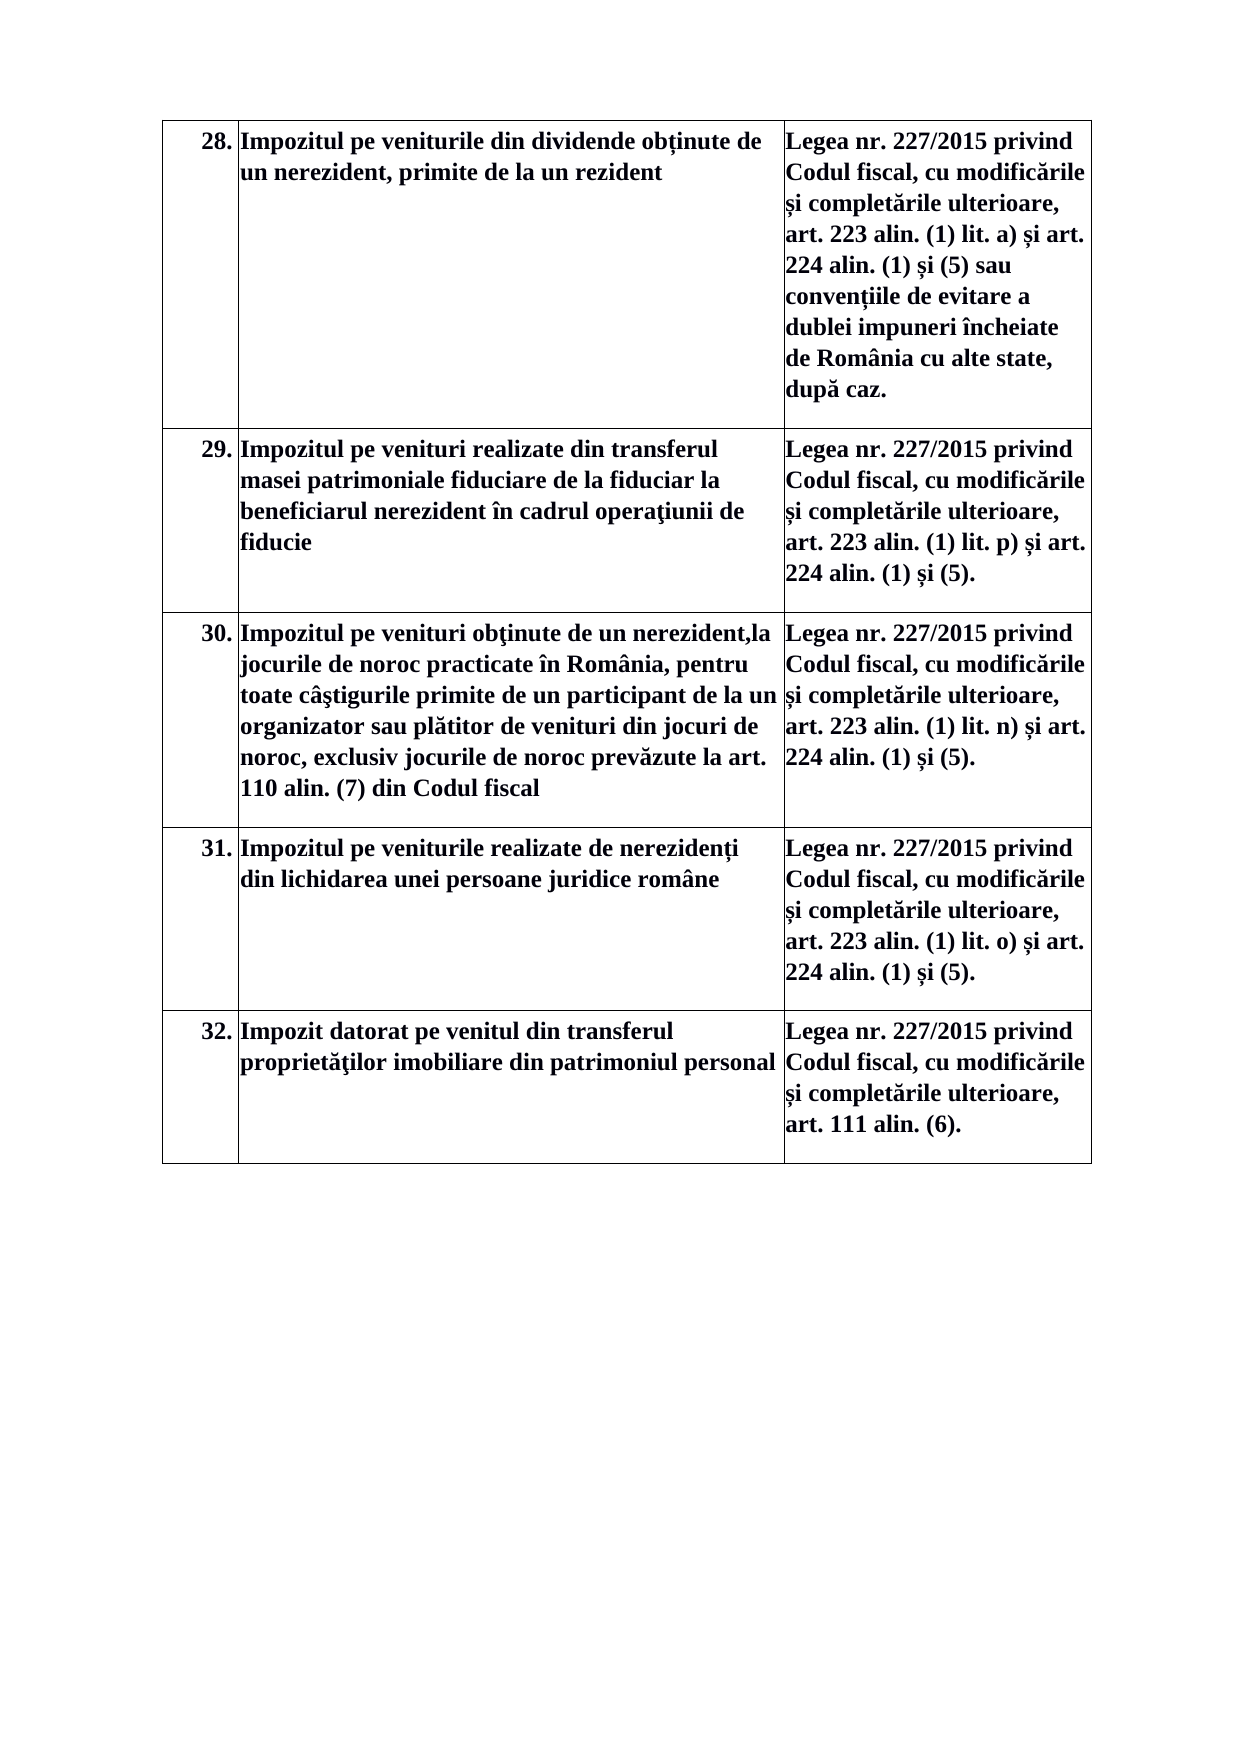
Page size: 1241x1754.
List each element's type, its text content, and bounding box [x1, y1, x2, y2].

table_cell [163, 613, 238, 826]
table_cell Impozitul pe veniturile realizate de nerezidenți din lichidarea unei persoane juridice române [239, 828, 784, 1010]
table_cell [163, 828, 238, 1010]
table_cell [163, 1011, 238, 1163]
table_cell Impozit datorat pe venitul din transferul proprietăţilor imobiliare din patrimoniul personal [239, 1011, 784, 1163]
table_cell Legea nr. 227/2015 privind Codul fiscal, cu modificările și completările ulterioare, art. 223 alin. (1) lit. a) și art. 224 alin. (1) și (5) sau convențiile de evitare a dublei impuneri încheiate de România cu alte state, după caz. [785, 121, 1091, 428]
table_cell Legea nr. 227/2015 privind Codul fiscal, cu modificările și completările ulterioare, art. 223 alin. (1) lit. n) și art. 224 alin. (1) și (5). [785, 613, 1091, 826]
table_cell [163, 429, 238, 611]
table_cell Impozitul pe venituri realizate din transferul masei patrimoniale fiduciare de la fiduciar la beneficiarul nerezident în cadrul operaţiunii de fiducie [239, 429, 784, 611]
table_cell Legea nr. 227/2015 privind Codul fiscal, cu modificările și completările ulterioare, art. 111 alin. (6). [785, 1011, 1091, 1163]
table_cell [163, 121, 238, 428]
table_cell Legea nr. 227/2015 privind Codul fiscal, cu modificările și completările ulterioare, art. 223 alin. (1) lit. p) și art. 224 alin. (1) și (5). [785, 429, 1091, 611]
table_cell Legea nr. 227/2015 privind Codul fiscal, cu modificările și completările ulterioare, art. 223 alin. (1) lit. o) și art. 224 alin. (1) și (5). [785, 828, 1091, 1010]
table_cell Impozitul pe venituri obţinute de un nerezident,la jocurile de noroc practicate în România, pentru toate câştigurile primite de un participant de la un organizator sau plătitor de venituri din jocuri de noroc, exclusiv jocurile de noroc prevăzute la art. 110 alin. (7) din Codul fiscal [239, 613, 784, 826]
table_cell Impozitul pe veniturile din dividende obținute de un nerezident, primite de la un rezident [239, 121, 784, 428]
